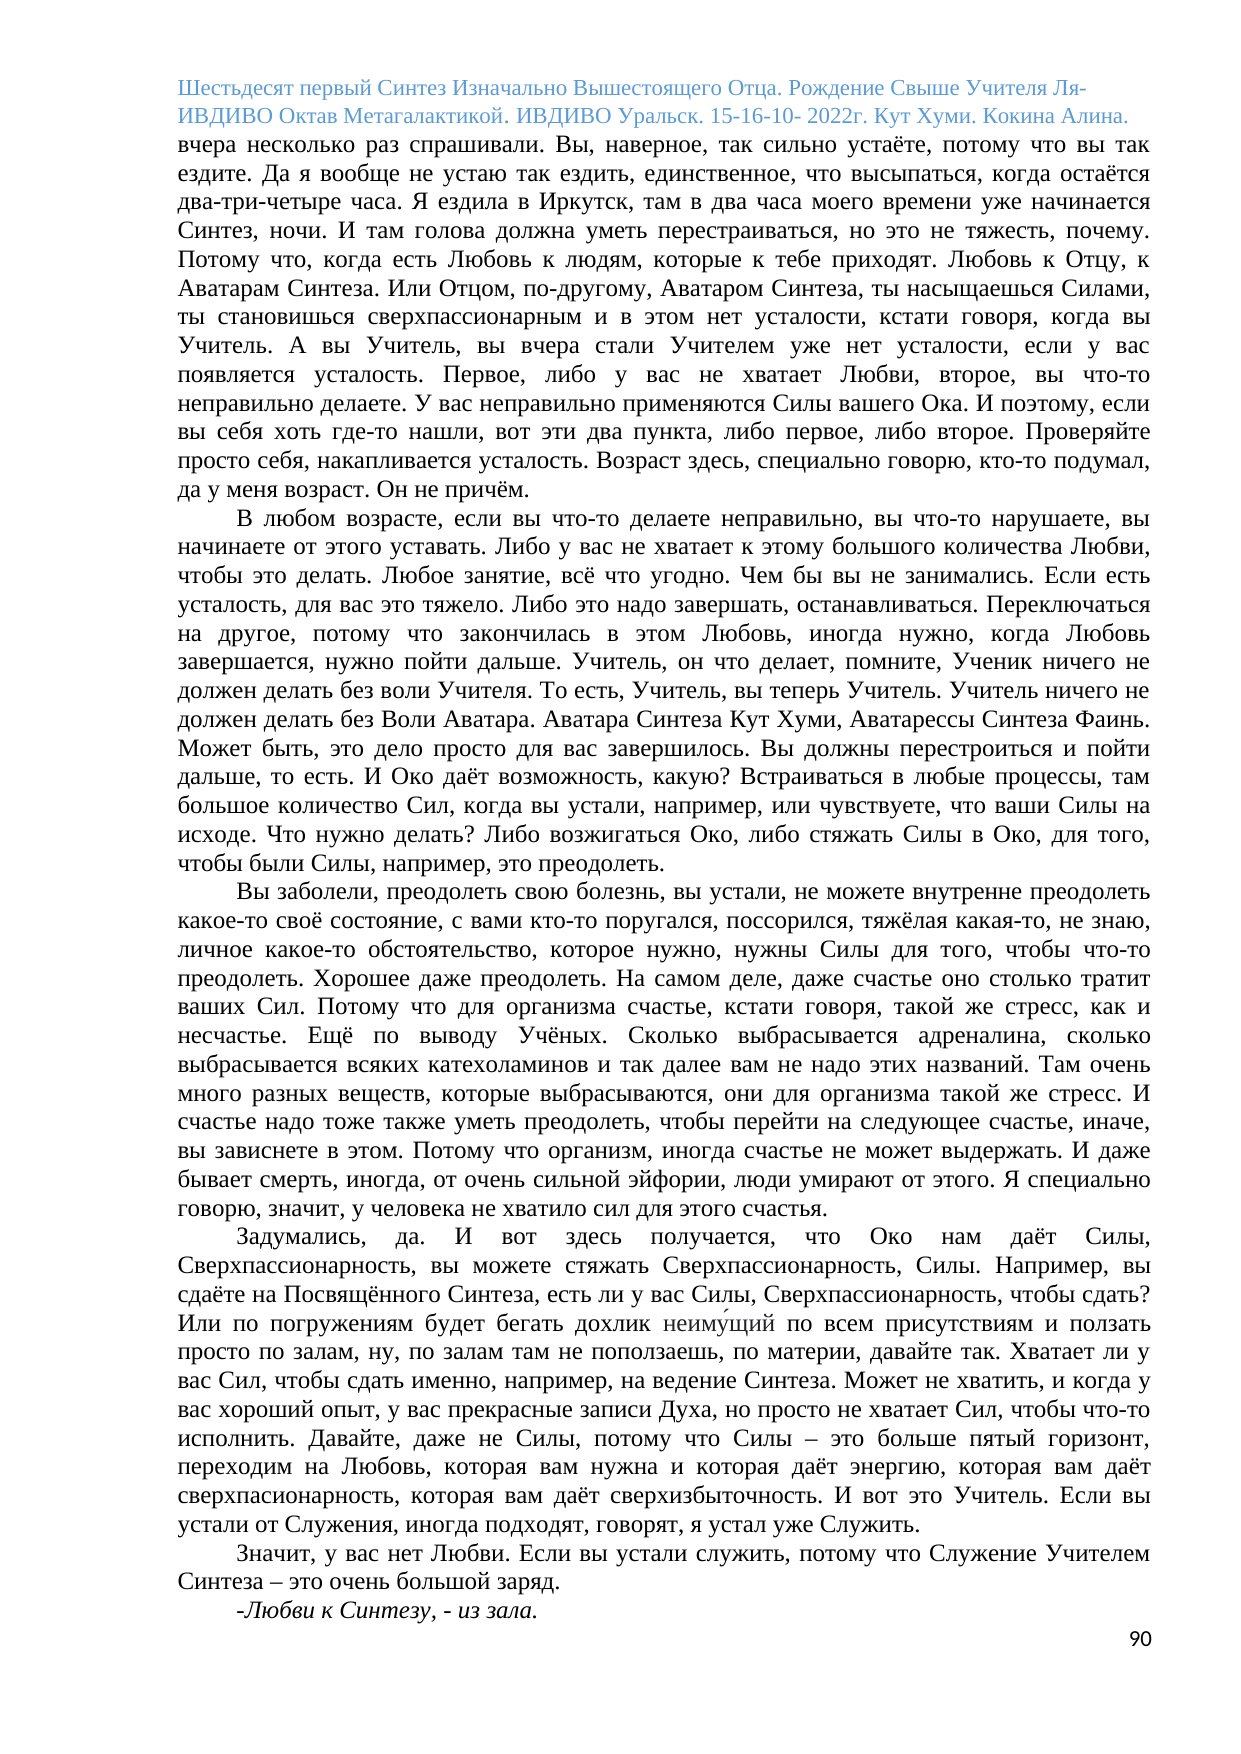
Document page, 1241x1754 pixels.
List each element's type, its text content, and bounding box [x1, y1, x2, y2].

text Значит, у вас нет Любви. Если вы устали служить, потому что Служение Учителем Синтеза – это очень большой заряд. [177, 1538, 1152, 1595]
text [177, 129, 1152, 503]
text -Любви к Синтезу, - из зала. [177, 1595, 1152, 1624]
text В любом возрасте, если вы что-то делаете неправильно, вы что-то нарушаете, вы начинаете от этого уставать. Либо у вас не хватает к этому большого количества Любви, чтобы это делать. Любое занятие, всё что угодно. Чем бы вы не занимались. Если есть усталость, для вас это тяжело. Либо это надо завершать, останавливаться. Переключаться на другое, потому что закончилась в этом Любовь, иногда нужно, когда Любовь завершается, нужно пойти дальше. Учитель, он что делает, помните, Ученик ничего не должен делать без воли Учителя. То есть, Учитель, вы теперь Учитель. Учитель ничего не должен делать без Воли Аватара. Аватара Синтеза Кут Хуми, Аватарессы Синтеза Фаинь. Может быть, это дело просто для вас завершилось. Вы должны перестроиться и пойти дальше, то есть. И Око даёт возможность, какую? Встраиваться в любые процессы, там большое количество Сил, когда вы устали, например, или чувствуете, что ваши Силы на исходе. Что нужно делать? Либо возжигаться Око, либо стяжать Силы в Око, для того, чтобы были Силы, например, это преодолеть. [177, 503, 1152, 876]
text Вы заболели, преодолеть свою болезнь, вы устали, не можете внутренне преодолеть какое-то своё состояние, с вами кто-то поругался, поссорился, тяжёлая какая-то, не знаю, личное какое-то обстоятельство, которое нужно, нужны Силы для того, чтобы что-то преодолеть. Хорошее даже преодолеть. На самом деле, даже счастье оно столько тратит ваших Сил. Потому что для организма счастье, кстати говоря, такой же стресс, как и несчастье. Ещё по выводу Учёных. Сколько выбрасывается адреналина, сколько выбрасывается всяких катехоламинов и так далее вам не надо этих названий. Там очень много разных веществ, которые выбрасываются, они для организма такой же стресс. И счастье надо тоже также уметь преодолеть, чтобы перейти на следующее счастье, иначе, вы зависнете в этом. Потому что организм, иногда счастье не может выдержать. И даже бывает смерть, иногда, от очень сильной эйфории, люди умирают от этого. Я специально говорю, значит, у человека не хватило сил для этого счастья. [177, 876, 1152, 1221]
text Задумались, да. И вот здесь получается, что Око нам даёт Силы, Сверхпассионарность, вы можете стяжать Сверхпассионарность, Силы. Например, вы сдаёте на Посвящённого Синтеза, есть ли у вас Силы, Сверхпассионарность, чтобы сдать? Или по погружениям будет бегать дохлик неиму́щий по всем присутствиям и ползать просто по залам, ну, по залам там не поползаешь, по материи, давайте так. Хватает ли у вас Сил, чтобы сдать именно, например, на ведение Синтеза. Может не хватить, и когда у вас хороший опыт, у вас прекрасные записи Духа, но просто не хватает Сил, чтобы что-то исполнить. Давайте, даже не Силы, потому что Силы – это больше пятый горизонт, переходим на Любовь, которая вам нужна и которая даёт энергию, которая вам даёт сверхпасионарность, которая вам даёт сверхизбыточность. И вот это Учитель. Если вы устали от Служения, иногда подходят, говорят, я устал уже Служить. [177, 1221, 1152, 1538]
